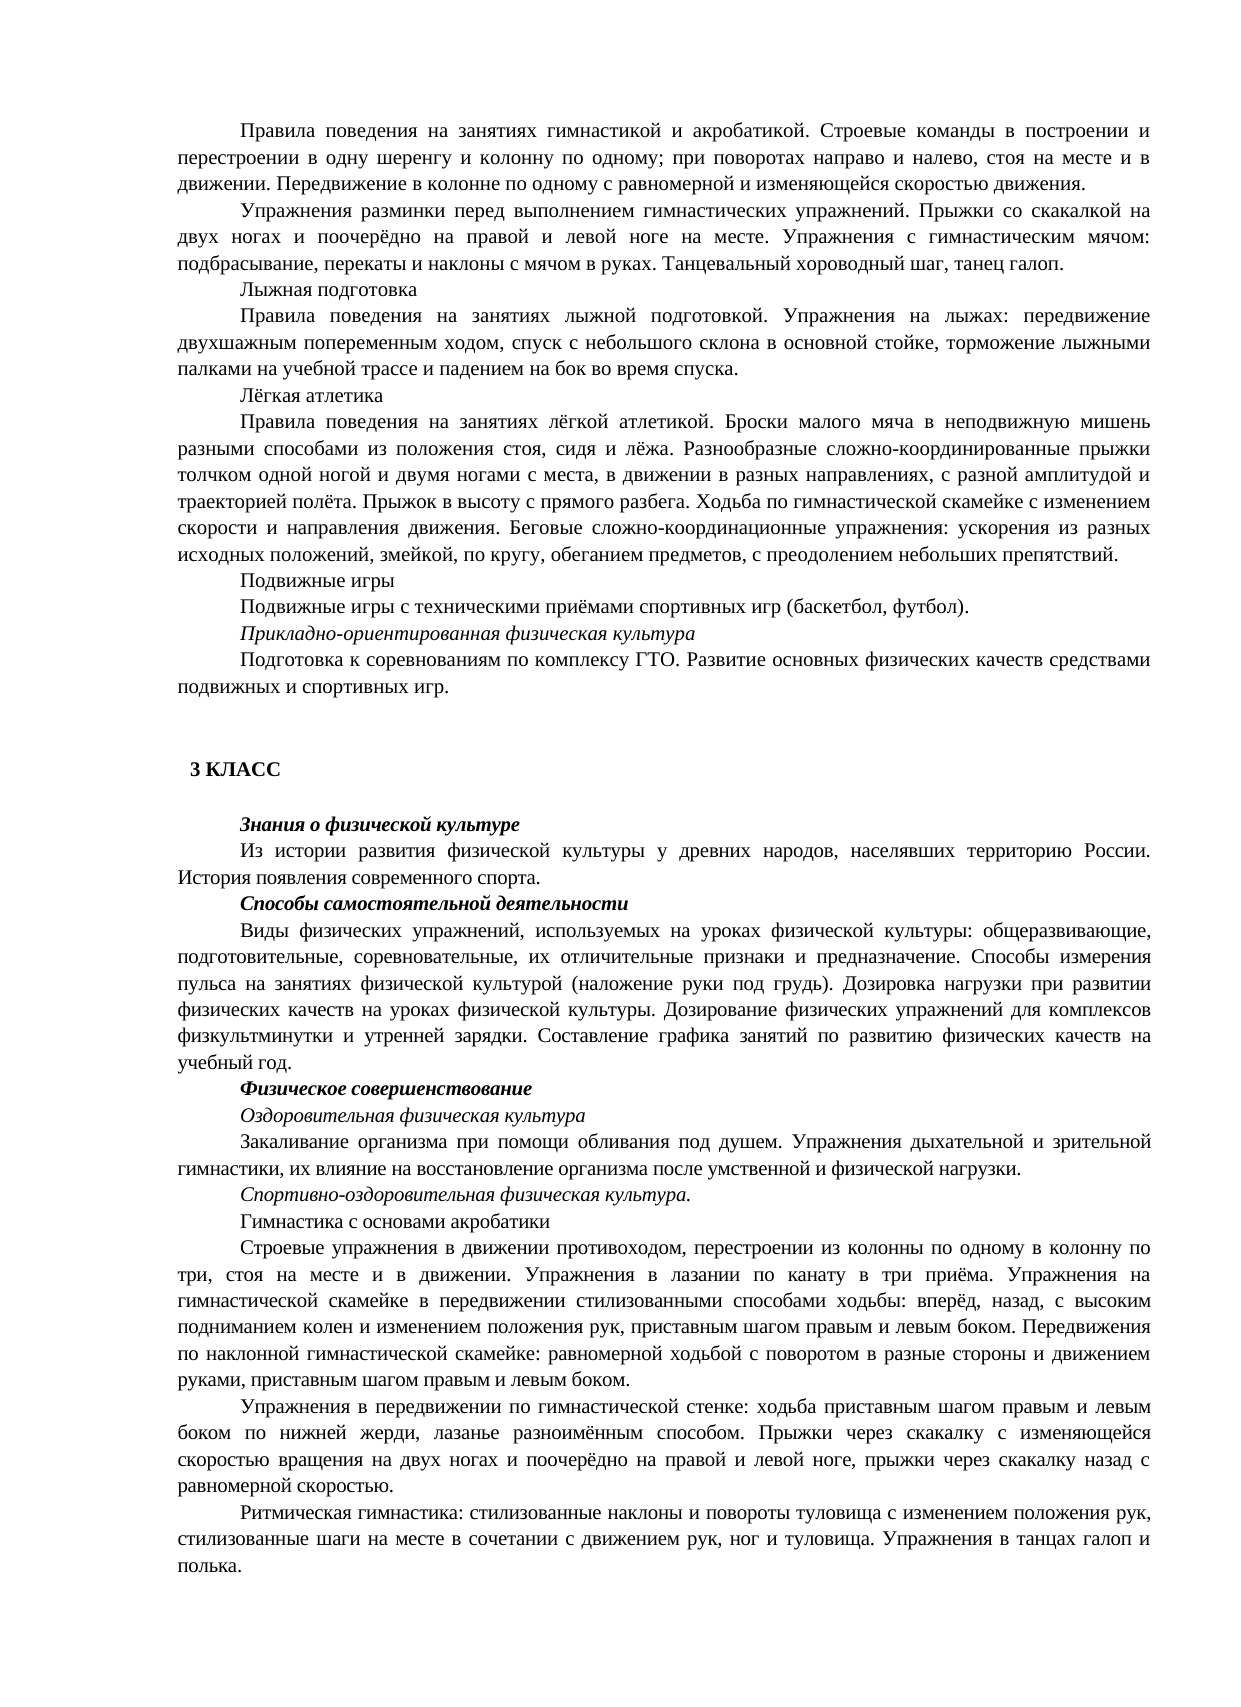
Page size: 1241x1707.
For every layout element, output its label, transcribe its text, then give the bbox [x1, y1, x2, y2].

text 3 КЛАСС [190, 757, 1152, 781]
text Правила поведения на занятиях гимнастикой и акробатикой. Строевые команды в построении и перестроении в одну шеренгу и колонну по одному; при поворотах направо и налево, стоя на месте и в движении. Передвижение в колонне по одному с равномерной и изменяющейся скоростью движения. [177, 118, 1152, 195]
text Знания о физической культуре [177, 812, 1152, 836]
text Упражнения в передвижении по гимнастической стенке: ходьба приставным шагом правым и левым боком по нижней жерди, лазанье разноимённым способом. Прыжки через скакалку с изменяющейся скоростью вращения на двух ногах и поочерёдно на правой и левой ноге, прыжки через скакалку назад с равномерной скоростью. [177, 1394, 1152, 1497]
text Правила поведения на занятиях лыжной подготовкой. Упражнения на лыжах: передвижение двухшажным попеременным ходом, спуск с небольшого склона в основной стойке, торможение лыжными палками на учебной трассе и падением на бок во время спуска. [177, 303, 1152, 380]
text Прикладно-ориентированная физическая культура [177, 621, 1152, 645]
text Лыжная подготовка [177, 277, 1152, 301]
text Оздоровительная физическая культура [177, 1103, 1152, 1127]
text Из истории развития физической культуры у древних народов, населявших территорию России. История появления современного спорта. [177, 838, 1152, 889]
text Способы самостоятельной деятельности [177, 891, 1152, 915]
text Строевые упражнения в движении противоходом, перестроении из колонны по одному в колонну по три, стоя на месте и в движении. Упражнения в лазании по канату в три приёма. Упражнения на гимнастической скамейке в передвижении стилизованными способами ходьбы: вперёд, назад, с высоким подниманием колен и изменением положения рук, приставным шагом правым и левым боком. Передвижения по наклонной гимнастической скамейке: равномерной ходьбой с поворотом в разные стороны и движением руками, приставным шагом правым и левым боком. [177, 1235, 1152, 1391]
text Виды физических упражнений, используемых на уроках физической культуры: общеразвивающие, подготовительные, соревновательные, их отличительные признаки и предназначение. Способы измерения пульса на занятиях физической культурой (наложение руки под грудь). Дозировка нагрузки при развитии физических качеств на уроках физической культуры. Дозирование физических упражнений для комплексов физкультминутки и утренней зарядки. Составление графика занятий по развитию физических качеств на учебный год. [177, 917, 1152, 1074]
text Правила поведения на занятиях лёгкой атлетикой. Броски малого мяча в неподвижную мишень разными способами из положения стоя, сидя и лёжа. Разнообразные сложно-координированные прыжки толчком одной ногой и двумя ногами с места, в движении в разных направлениях, с разной амплитудой и траекторией полёта. Прыжок в высоту с прямого разбега. Ходьба по гимнастической скамейке с изменением скорости и направления движения. Беговые сложно-координационные упражнения: ускорения из разных исходных положений, змейкой, по кругу, обеганием предметов, с преодолением небольших препятствий. [177, 409, 1152, 566]
text Лёгкая атлетика [177, 383, 1152, 407]
text Подвижные игры [177, 568, 1152, 592]
text Закаливание организма при помощи обливания под душем. Упражнения дыхательной и зрительной гимнастики, их влияние на восстановление организма после умственной и физической нагрузки. [177, 1129, 1152, 1180]
text Подвижные игры с техническими приёмами спортивных игр (баскетбол, футбол). [177, 594, 1152, 618]
text Гимнастика с основами акробатики [177, 1208, 1152, 1233]
text Подготовка к соревнованиям по комплексу ГТО. Развитие основных физических качеств средствами подвижных и спортивных игр. [177, 647, 1152, 698]
text Физическое совершенствование [177, 1076, 1152, 1100]
text Спортивно-оздоровительная физическая культура. [177, 1182, 1152, 1206]
text Упражнения разминки перед выполнением гимнастических упражнений. Прыжки со скакалкой на двух ногах и поочерёдно на правой и левой ноге на месте. Упражнения с гимнастическим мячом: подбрасывание, перекаты и наклоны с мячом в руках. Танцевальный хороводный шаг, танец галоп. [177, 197, 1152, 274]
text Ритмическая гимнастика: стилизованные наклоны и повороты туловища с изменением положения рук, стилизованные шаги на месте в сочетании с движением рук, ног и туловища. Упражнения в танцах галоп и полька. [177, 1499, 1152, 1577]
